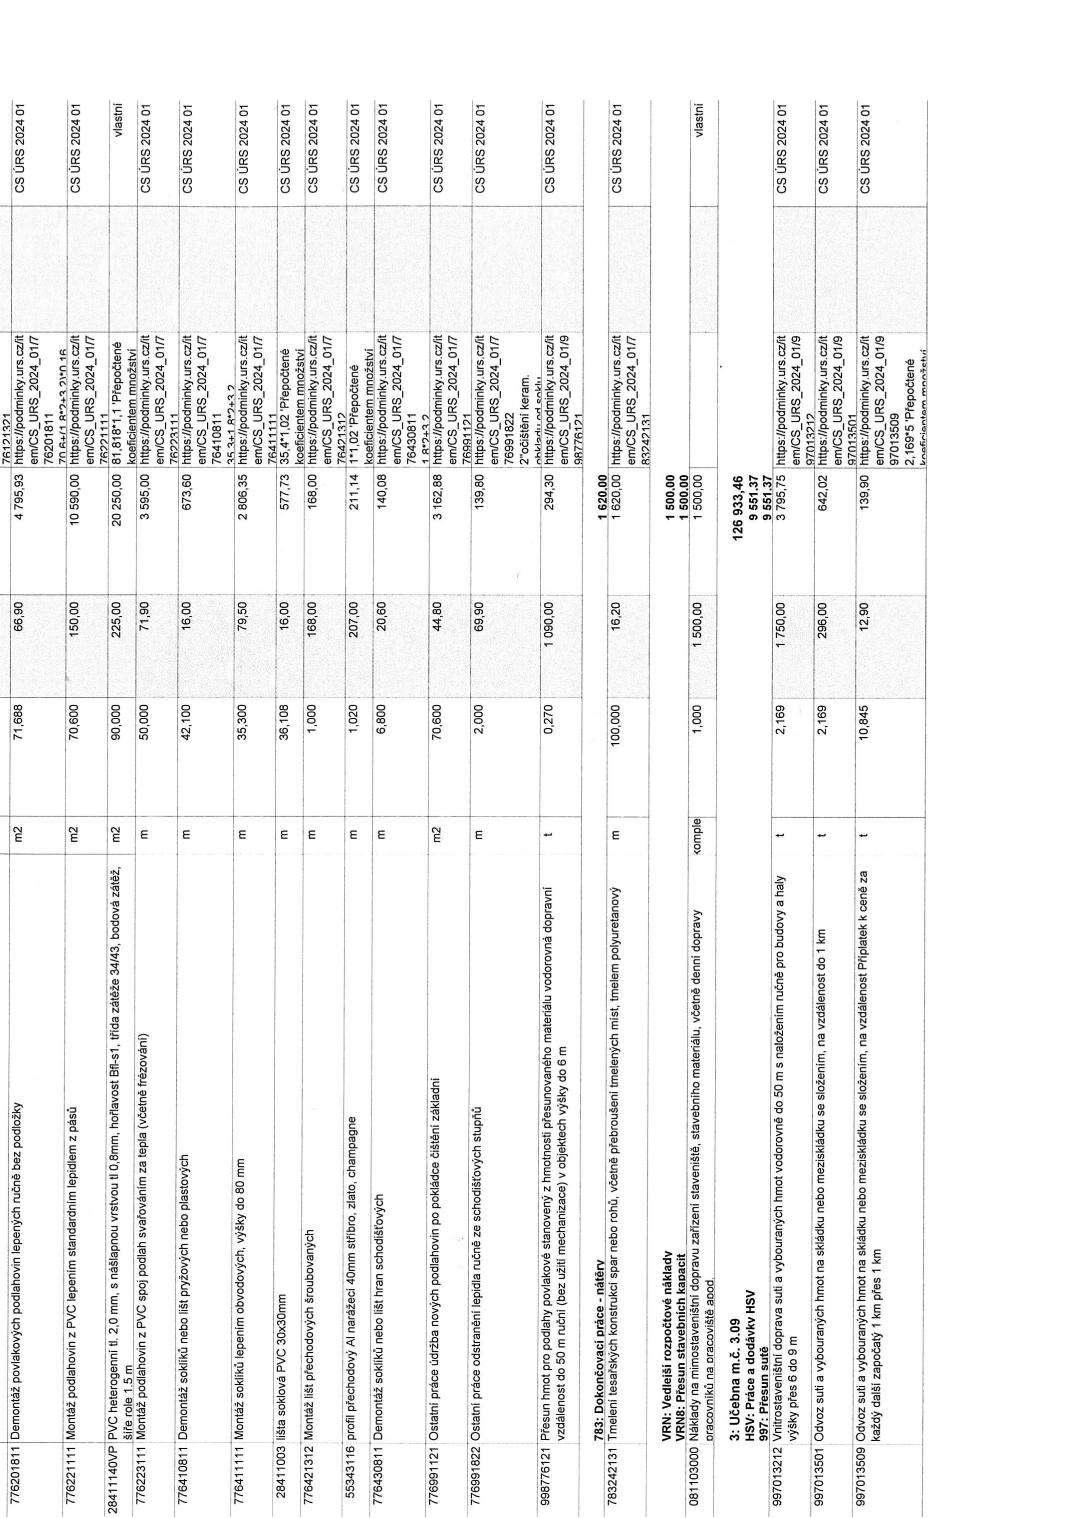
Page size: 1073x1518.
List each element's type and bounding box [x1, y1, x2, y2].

picture [0, 100, 928, 1517]
